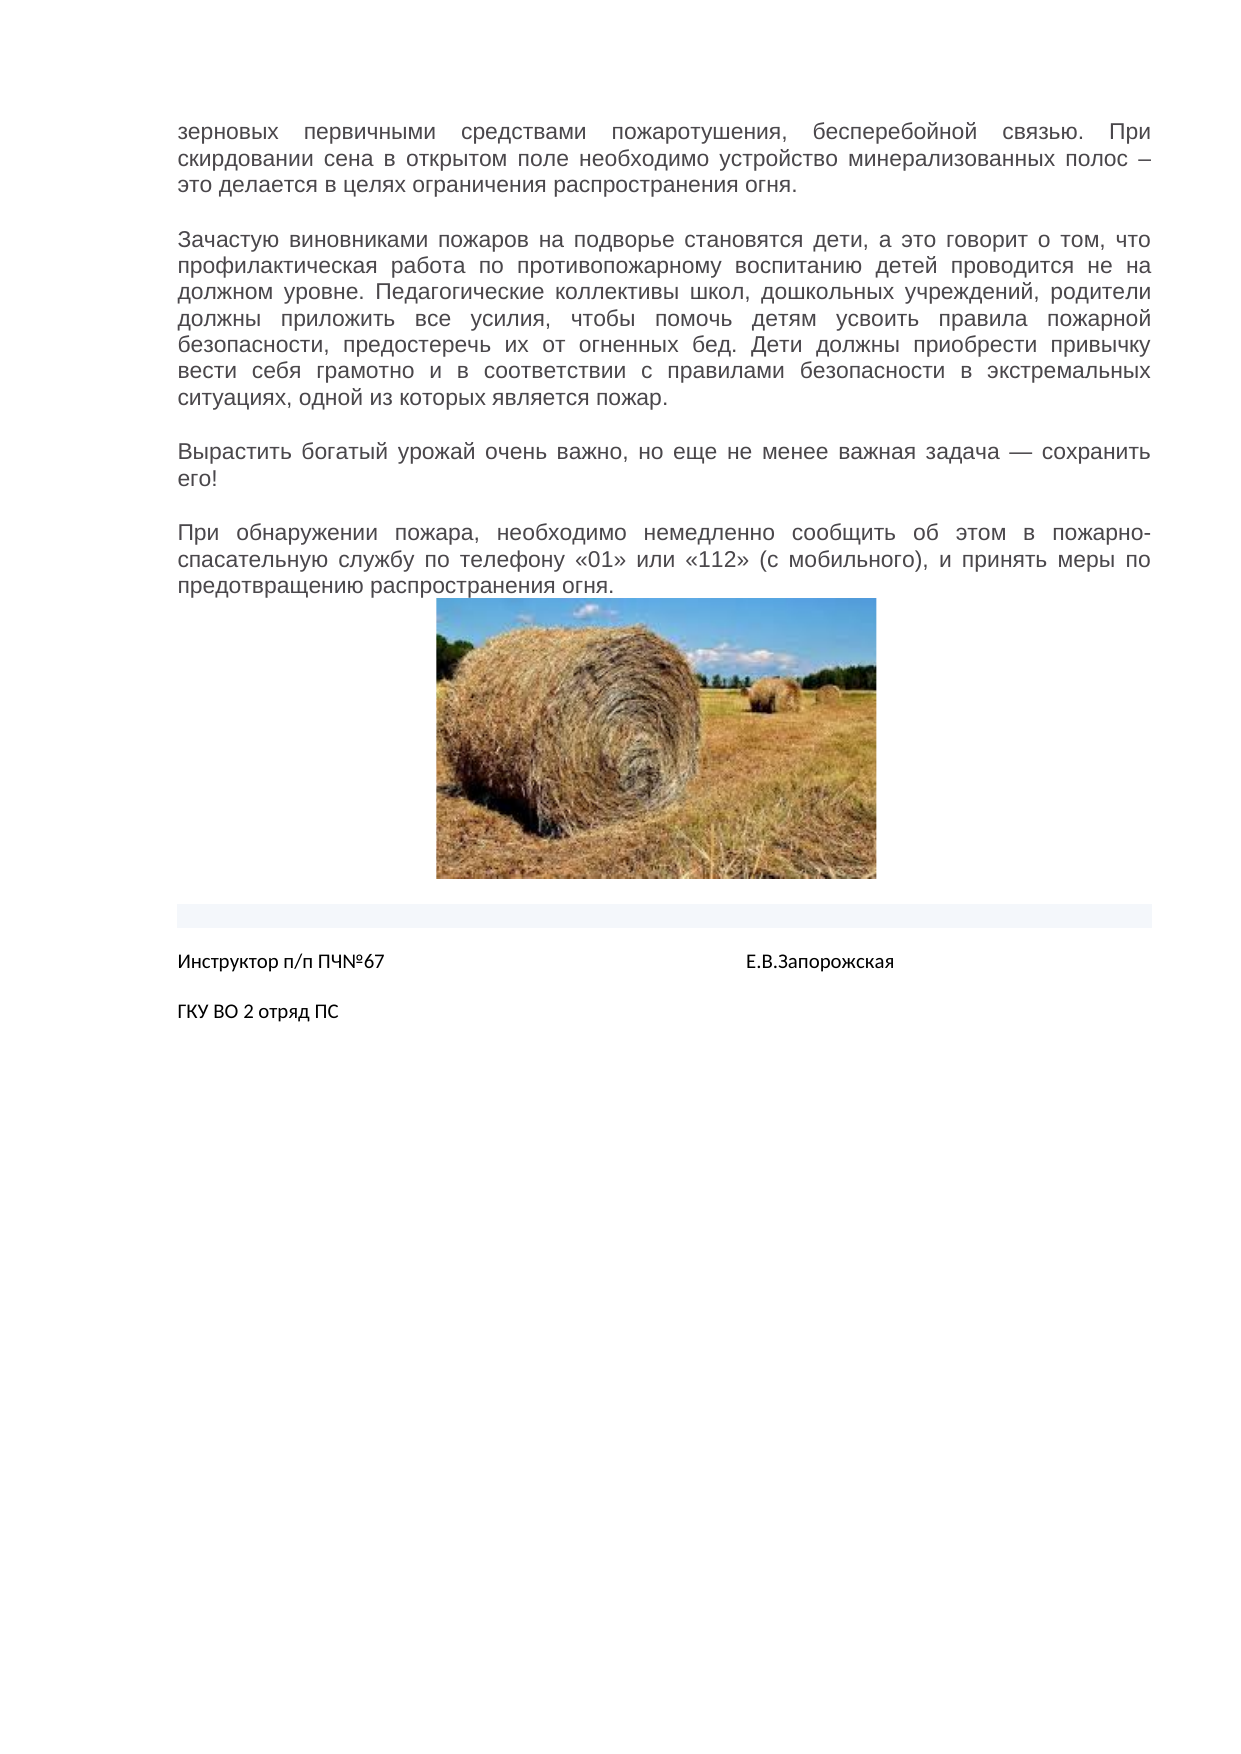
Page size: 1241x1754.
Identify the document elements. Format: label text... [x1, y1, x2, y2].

text При обнаружении пожара, необходимо немедленно сообщить об этом в пожарно-спасательную службу по телефону «01» или «112» (с мобильного), и принять меры по предотвращению распространения огня. [177, 519, 1152, 598]
text Инструктор п/п ПЧ№67 Е.В.Запорожская [177, 948, 1152, 974]
picture [436, 598, 877, 879]
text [177, 118, 1152, 197]
text Вырастить богатый урожай очень важно, но еще не менее важная задача — сохранить его! [177, 438, 1152, 491]
text Зачастую виновниками пожаров на подворье становятся дети, а это говорит о том, что профилактическая работа по противопожарному воспитанию детей проводится не на должном уровне. Педагогические коллективы школ, дошкольных учреждений, родители должны приложить все усилия, чтобы помочь детям усвоить правила пожарной безопасности, предостеречь их от огненных бед. Дети должны приобрести привычку вести себя грамотно и в соответствии с правилами безопасности в экстремальных ситуациях, одной из которых является пожар. [177, 226, 1152, 410]
text ГКУ ВО 2 отряд ПС [177, 998, 1152, 1024]
